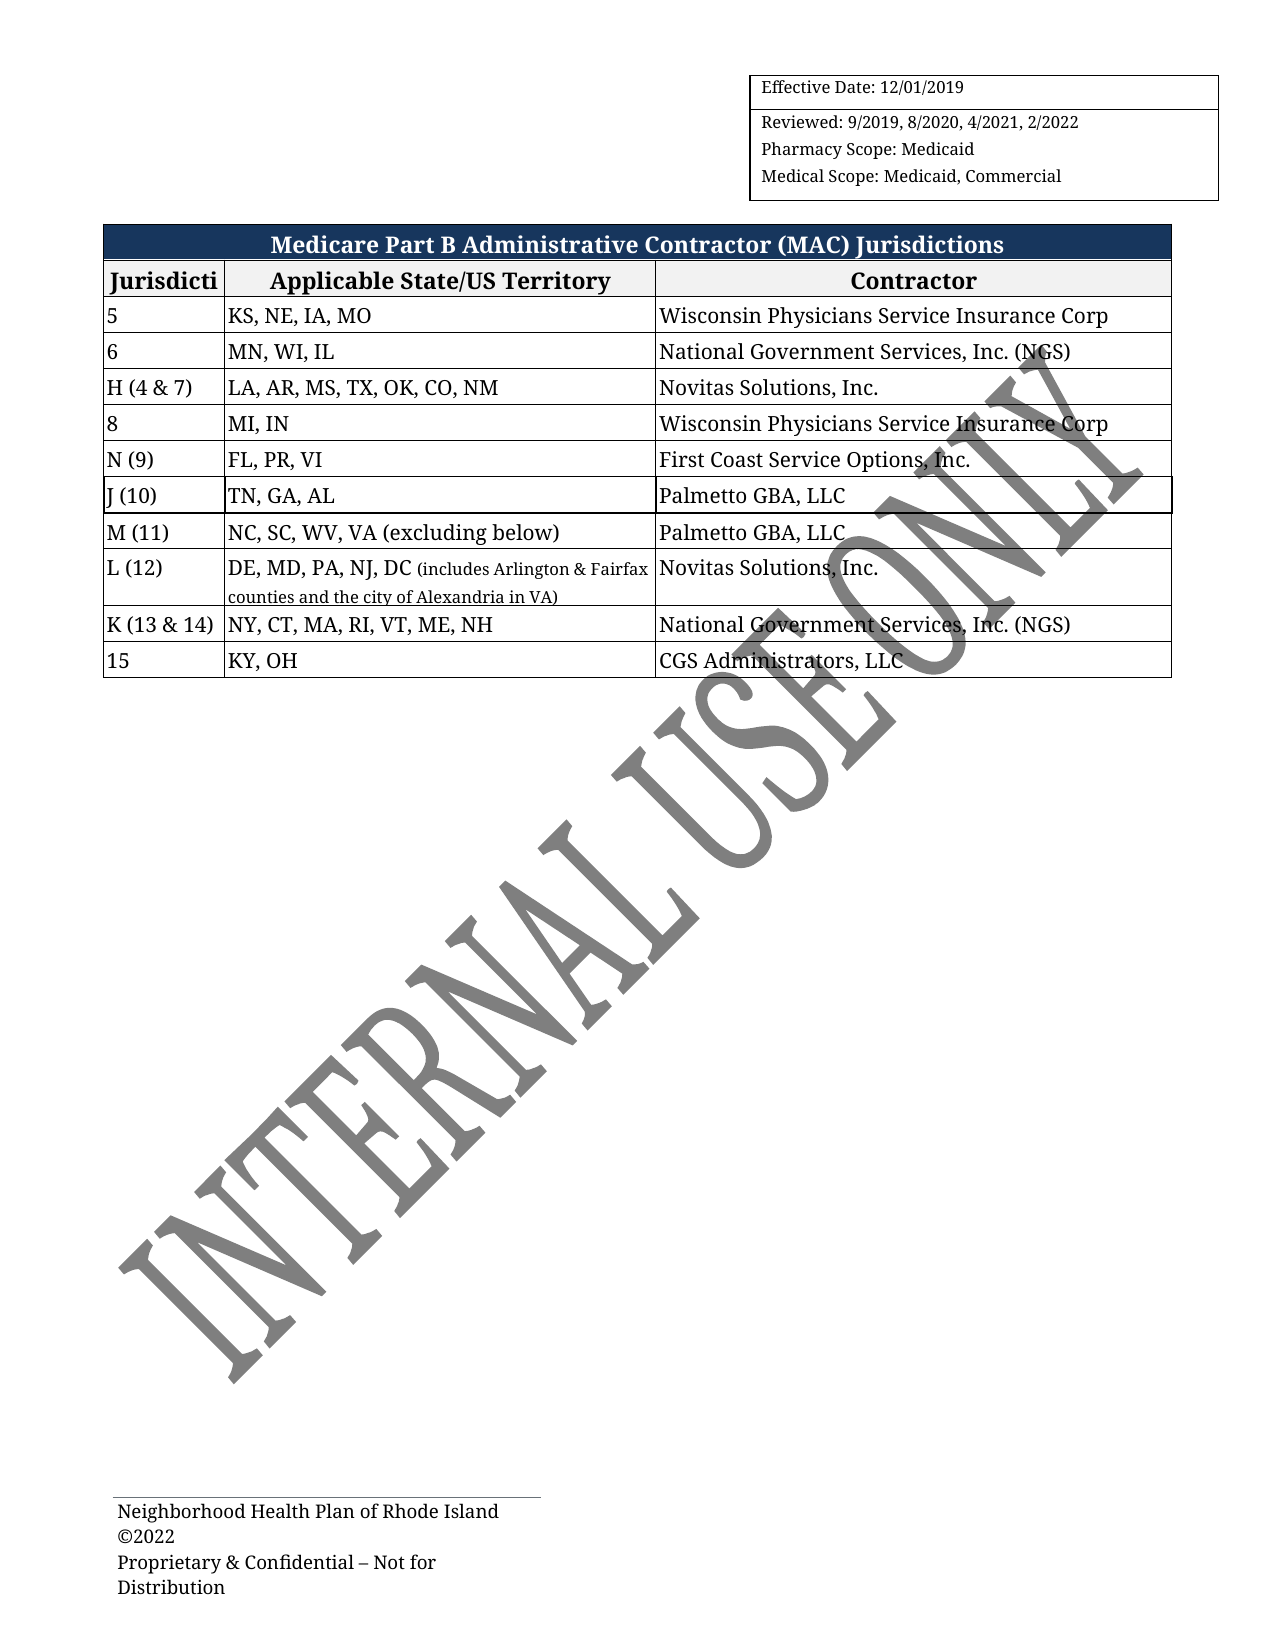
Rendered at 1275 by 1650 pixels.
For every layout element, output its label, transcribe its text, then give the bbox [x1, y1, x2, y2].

table_cell NC, SC, WV, VA (excluding below) [225, 514, 655, 548]
table_cell KS, NE, IA, MO [225, 297, 655, 332]
table_cell FL, PR, VI [225, 441, 655, 476]
table_cell Novitas Solutions, Inc. [656, 369, 1171, 404]
table_cell Wisconsin Physicians Service Insurance Corp (WPS) [656, 297, 1171, 332]
table_cell First Coast Service Options, Inc. [656, 441, 1171, 476]
table_cell H (4 & 7) [104, 369, 224, 404]
table_cell M (11) [104, 514, 224, 548]
table_cell 15 [104, 642, 224, 677]
table_cell National Government Services, Inc. (NGS) [656, 606, 1171, 641]
table_cell CGS Administrators, LLC [656, 642, 1171, 677]
table_cell Novitas Solutions, Inc. [656, 549, 1171, 605]
table_cell Wisconsin Physicians Service Insurance Corp (WPS) [656, 405, 1171, 440]
table_cell Palmetto GBA, LLC [657, 477, 1171, 512]
table_cell DE, MD, PA, NJ, DC (includes Arlington & Fairfax counties and the city of Alexandria in VA) [225, 549, 655, 605]
table_cell J (10) [105, 477, 224, 512]
table_cell Jurisdiction [104, 261, 224, 296]
table_cell TN, GA, AL [226, 477, 655, 512]
table_cell 8 [104, 405, 224, 440]
table_cell LA, AR, MS, TX, OK, CO, NM [225, 369, 655, 404]
table_cell L (12) [104, 549, 224, 605]
table_cell K (13 & 14) [104, 606, 224, 641]
table_cell 5 [104, 297, 224, 332]
table_cell N (9) [104, 441, 224, 476]
table_cell MI, IN [225, 405, 655, 440]
table_cell Applicable State/US Territory [225, 261, 655, 296]
table_cell MN, WI, IL [225, 333, 655, 368]
table_header Medicare Part B Administrative Contractor (MAC) Jurisdictions [104, 225, 1171, 259]
table_cell Contractor [656, 261, 1171, 296]
table_cell KY, OH [225, 642, 655, 677]
table_cell Palmetto GBA, LLC [656, 514, 1171, 548]
table_cell NY, CT, MA, RI, VT, ME, NH [225, 606, 655, 641]
table_cell National Government Services, Inc. (NGS) [656, 333, 1171, 368]
table_cell 6 [104, 333, 224, 368]
